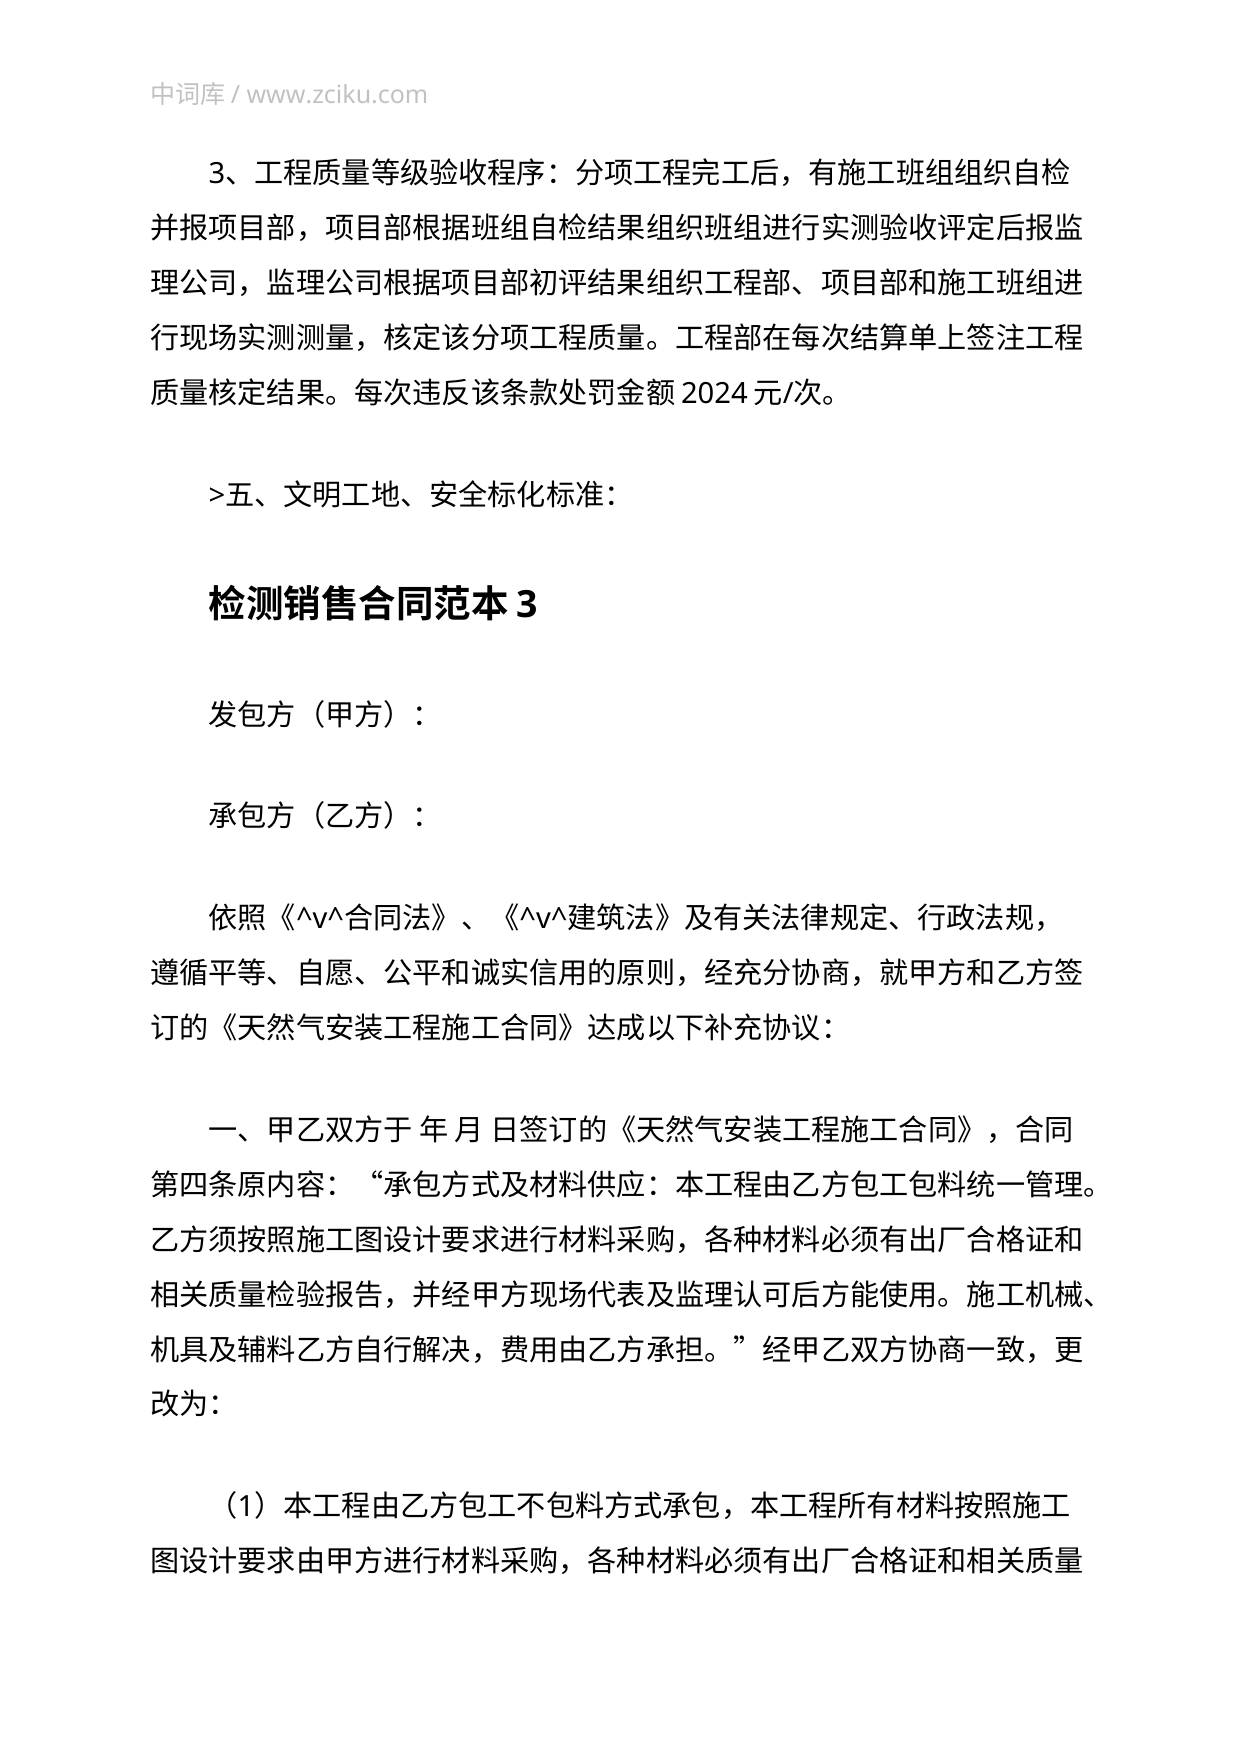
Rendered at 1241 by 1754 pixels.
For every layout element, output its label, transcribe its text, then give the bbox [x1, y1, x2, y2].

text 依照《^v^合同法》、《^v^建筑法》及有关法律规定、行政法规，遵循平等、自愿、公平和诚实信用的原则，经充分协商，就甲方和乙方签订的《天然气安装工程施工合同》达成以下补充协议： [150, 895, 1090, 1047]
text 承包方（乙方）： [150, 793, 1090, 835]
text >五、文明工地、安全标化标准： [150, 472, 1090, 514]
text 一、甲乙双方于 年 月 日签订的《天然气安装工程施工合同》，合同第四条原内容：“承包方式及材料供应：本工程由乙方包工包料统一管理。乙方须按照施工图设计要求进行材料采购，各种材料必须有出厂合格证和相关质量检验报告，并经甲方现场代表及监理认可后方能使用。施工机械、机具及辅料乙方自行解决，费用由乙方承担。”经甲乙双方协商一致，更改为： [150, 1106, 1090, 1423]
text 检测销售合同范本3 [150, 574, 1090, 628]
text 3、工程质量等级验收程序：分项工程完工后，有施工班组组织自检并报项目部，项目部根据班组自检结果组织班组进行实测验收评定后报监理公司，监理公司根据项目部初评结果组织工程部、项目部和施工班组进行现场实测测量，核定该分项工程质量。工程部在每次结算单上签注工程质量核定结果。每次违反该条款处罚金额2024元/次。 [150, 150, 1090, 412]
text 发包方（甲方）： [150, 691, 1090, 733]
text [150, 1483, 1090, 1580]
